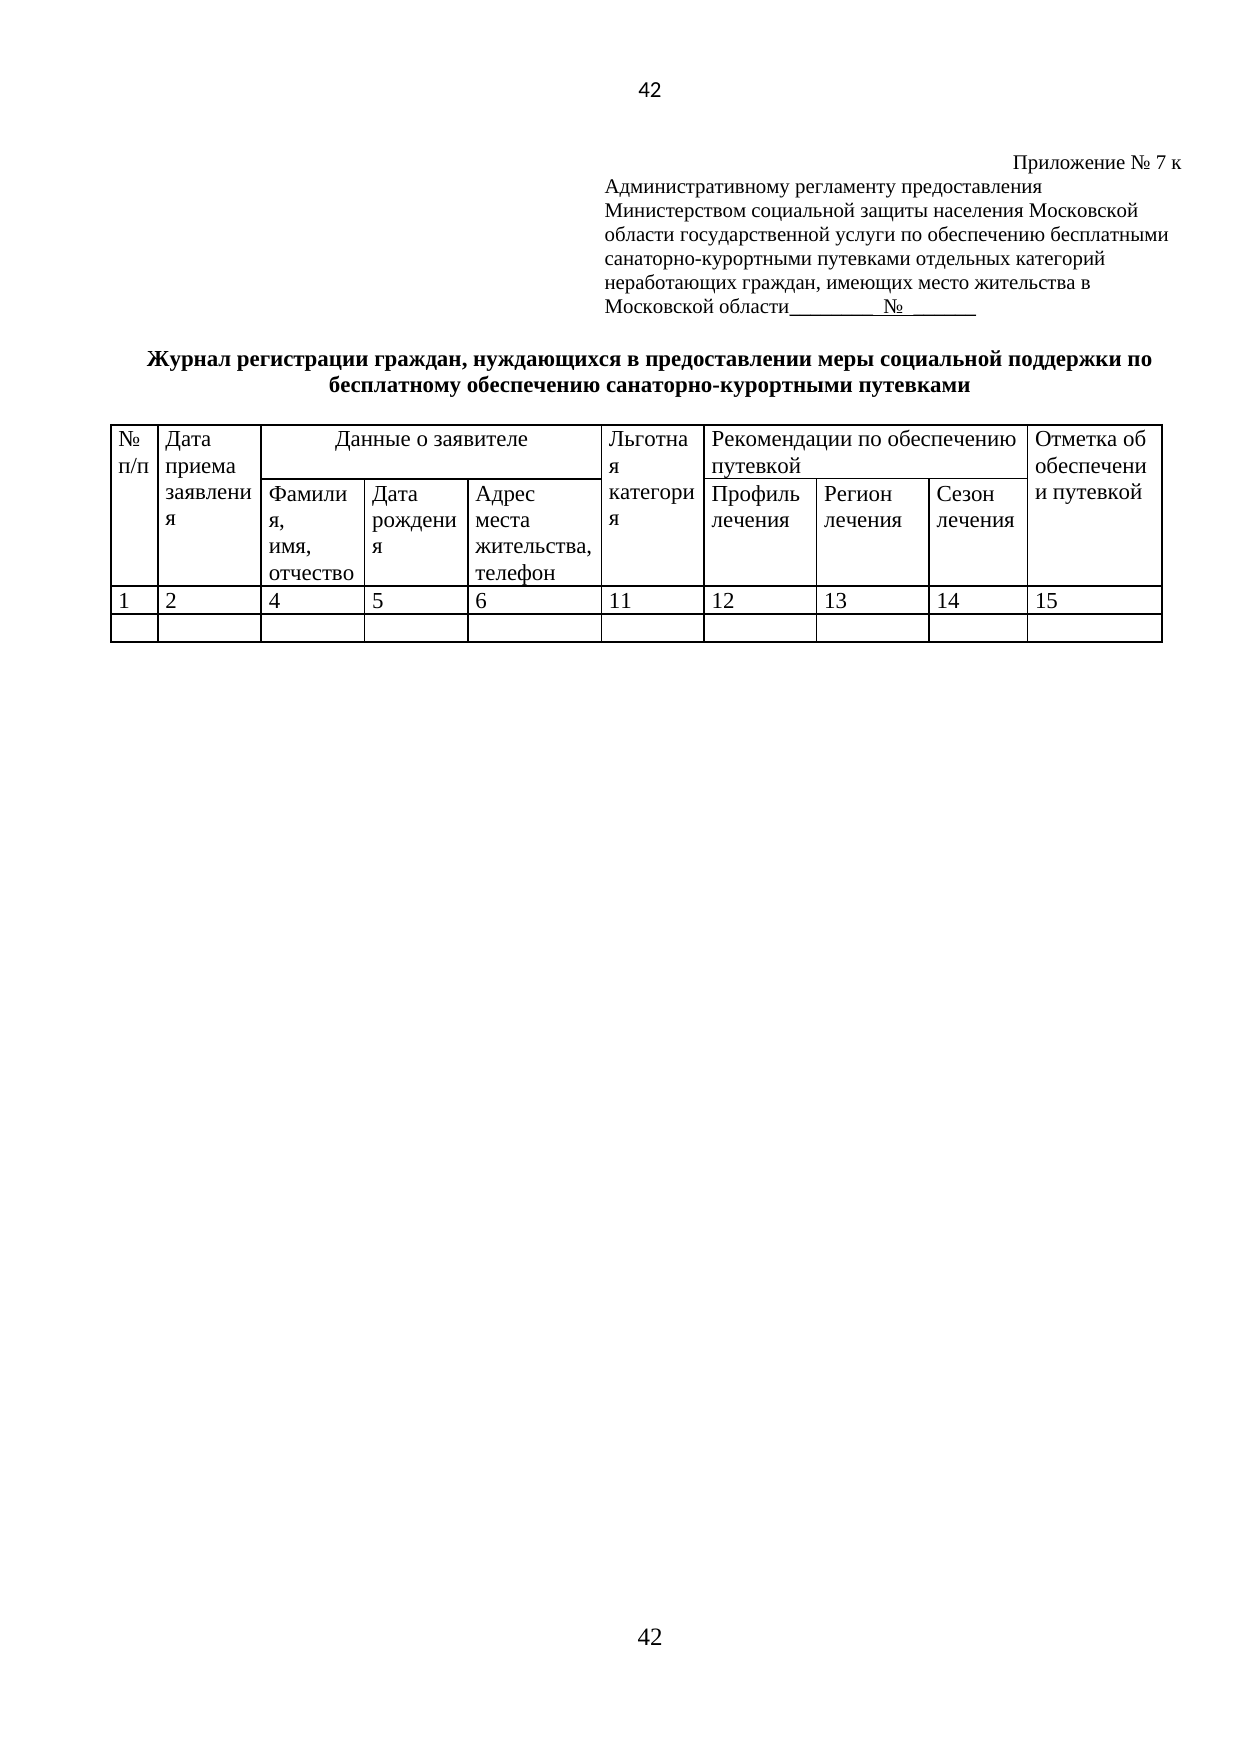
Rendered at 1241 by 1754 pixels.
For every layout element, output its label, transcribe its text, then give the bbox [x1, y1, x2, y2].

table_cell [705, 615, 816, 641]
table_cell [469, 615, 601, 641]
text Журнал регистрации граждан, нуждающихся в предоставлении меры социальной поддержки по бесплатному обеспечению санаторно-курортными путевками [118, 345, 1181, 397]
table_cell 4 [262, 587, 364, 613]
table_cell [602, 615, 703, 641]
table_cell Адрес места жительства, телефон [469, 480, 601, 585]
table_cell [930, 615, 1027, 641]
table_cell 13 [817, 587, 928, 613]
table_cell Фамилия, имя, отчество [262, 480, 364, 585]
table_cell [262, 615, 364, 641]
table_cell [817, 615, 928, 641]
table_header Рекомендации по обеспечению путевкой [705, 426, 1027, 478]
table_cell 5 [365, 587, 467, 613]
table_cell 1 [112, 587, 157, 613]
table_cell Дата рождения [365, 480, 467, 585]
table_cell Регион лечения [817, 479, 928, 585]
table_cell [1028, 615, 1161, 641]
title Приложение № 7 к [620, 150, 1181, 174]
table_cell Профиль лечения [705, 479, 816, 585]
table_header Льготная категория [602, 426, 703, 585]
table_cell [159, 615, 260, 641]
table_cell 12 [705, 587, 816, 613]
text Административному регламенту предоставления Министерством социальной защиты населения Московской области государственной услуги по обеспечению бесплатными санаторно-курортными путевками отдельных категорий неработающих граждан, имеющих место жительства в Московской области________ № ______ [604, 174, 1181, 318]
table_cell 15 [1028, 587, 1161, 613]
table_header Дата приема заявления [159, 426, 260, 585]
table_cell [112, 615, 157, 641]
table_cell [365, 615, 467, 641]
table_cell 2 [159, 587, 260, 613]
table_header Отметка об обеспечении путевкой [1028, 426, 1161, 585]
table_cell Сезон лечения [930, 479, 1027, 585]
table_cell 6 [469, 587, 601, 613]
table_cell 11 [602, 587, 703, 613]
table_cell 14 [930, 587, 1027, 613]
table_header № п/п [112, 426, 157, 585]
table_header Данные о заявителе [262, 426, 601, 478]
